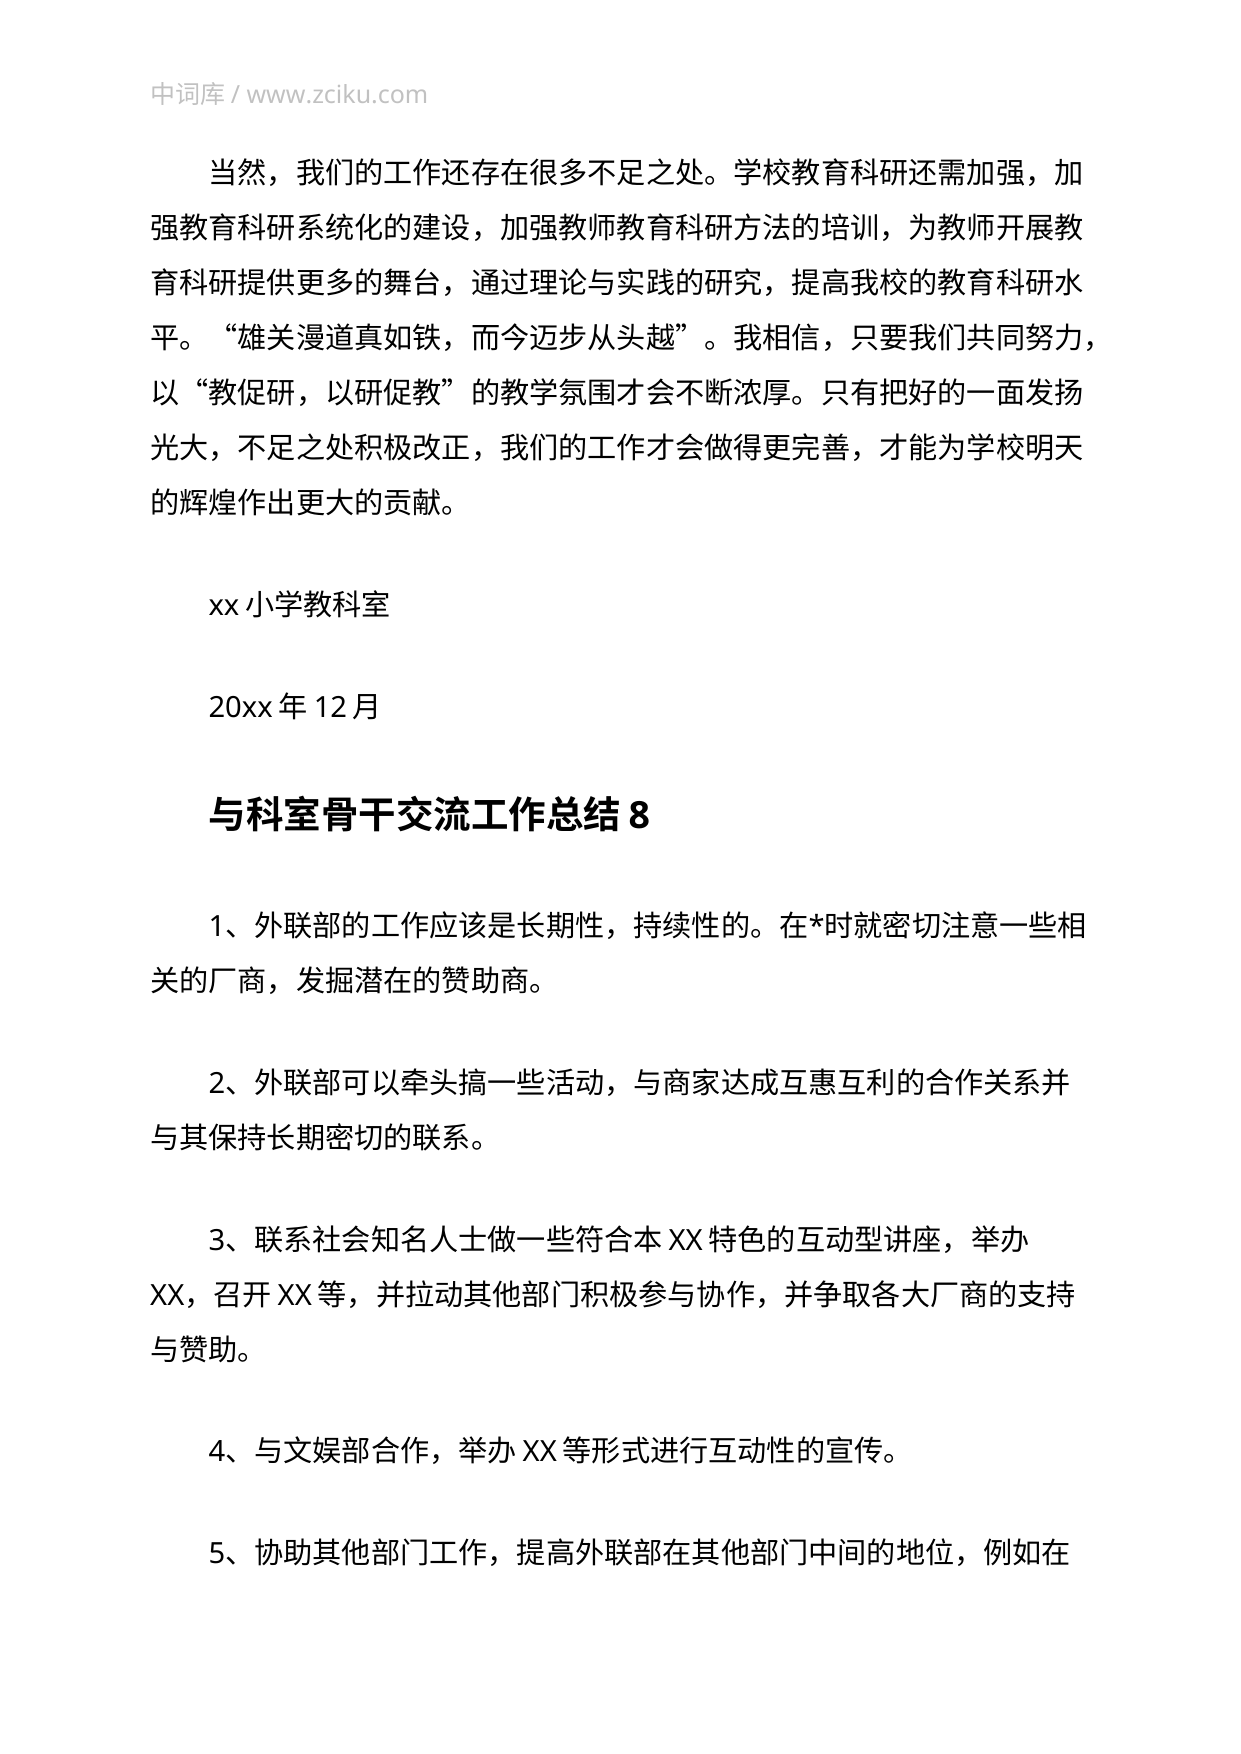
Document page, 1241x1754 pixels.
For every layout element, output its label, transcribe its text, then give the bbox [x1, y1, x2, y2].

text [150, 1530, 1090, 1572]
text 3、联系社会知名人士做一些符合本XX特色的互动型讲座，举办XX，召开XX等，并拉动其他部门积极参与协作，并争取各大厂商的支持与赞助。 [150, 1216, 1090, 1368]
text 与科室骨干交流工作总结8 [150, 785, 1090, 839]
text 2、外联部可以牵头搞一些活动，与商家达成互惠互利的合作关系并与其保持长期密切的联系。 [150, 1059, 1090, 1157]
text 当然，我们的工作还存在很多不足之处。学校教育科研还需加强，加强教育科研系统化的建设，加强教师教育科研方法的培训，为教师开展教育科研提供更多的舞台，通过理论与实践的研究，提高我校的教育科研水平。“雄关漫道真如铁，而今迈步从头越”。我相信，只要我们共同努力，以“教促研，以研促教”的教学氛围才会不断浓厚。只有把好的一面发扬光大，不足之处积极改正，我们的工作才会做得更完善，才能为学校明天的辉煌作出更大的贡献。 [150, 150, 1090, 522]
text 4、与文娱部合作，举办XX等形式进行互动性的宣传。 [150, 1428, 1090, 1470]
text 1、外联部的工作应该是长期性，持续性的。在*时就密切注意一些相关的厂商，发掘潜在的赞助商。 [150, 903, 1090, 1000]
text 20xx年12月 [150, 683, 1090, 726]
text xx小学教科室 [150, 581, 1090, 623]
